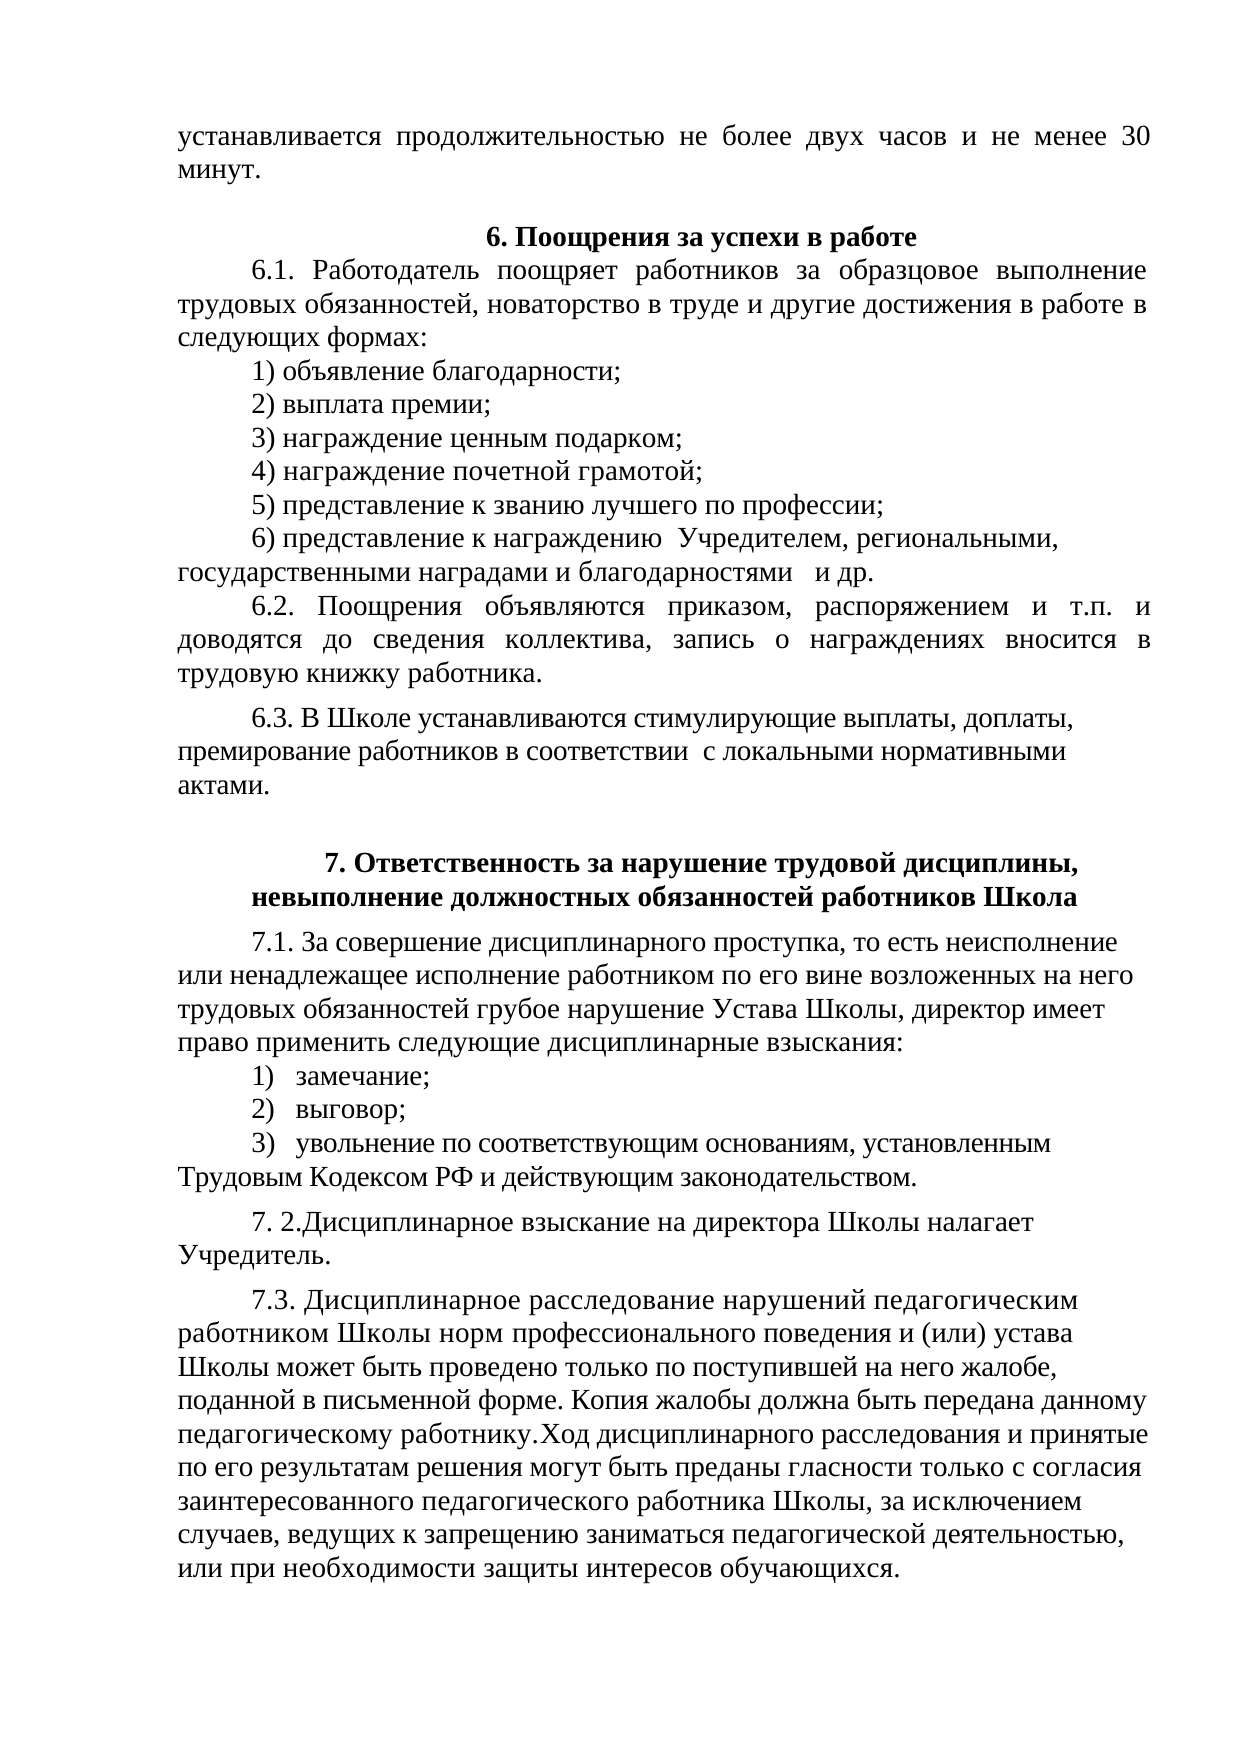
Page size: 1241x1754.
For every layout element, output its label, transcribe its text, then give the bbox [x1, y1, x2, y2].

text 7.3. Дисциплинарное расследование нарушений педагогическим работником Школы норм профессионального поведения и (или) устава Школы может быть проведено только по поступившей на него жалобе, поданной в письменной форме. Копия жалобы должна быть передана данному педагогическому работнику.Ход дисциплинарного расследования и принятые по его результатам решения могут быть преданы гласности только с согласия заинтересованного педагогического работника Школы, за исключением случаев, ведущих к запрещению заниматься педагогической деятельностью, или при необходимости защиты интересов обучающихся. [177, 1282, 1152, 1584]
list увольнение по соответствующим основаниям, установленным Трудовым Кодексом РФ и действующим законодательством. [177, 1125, 1152, 1192]
text 1) объявление благодарности; [177, 353, 1152, 386]
text 7. Ответственность за нарушение трудовой дисциплины, невыполнение должностных обязанностей работников Школа [177, 845, 1152, 912]
text 3) награждение ценным подарком; [177, 420, 1152, 453]
text 6.3. В Школе устанавливаются стимулирующие выплаты, доплаты, премирование работников в соответствии с локальными нормативными актами. [177, 700, 1152, 800]
text 6.2. Поощрения объявляются приказом, распоряжением и т.п. и доводятся до сведения коллектива, запись о награждениях вносится в трудовую книжку работника. [177, 588, 1152, 688]
text 5) представление к званию лучшего по профессии; [177, 487, 1152, 521]
text 2) выплата премии; [177, 386, 1152, 420]
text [177, 118, 1152, 185]
list замечание; [177, 1058, 1152, 1092]
text 7. 2.Дисциплинарное взыскание на директора Школы налагает Учредитель. [177, 1204, 1152, 1271]
text 7.1. За совершение дисциплинарного проступка, то есть неисполнение или ненадлежащее исполнение работником по его вине возложенных на него трудовых обязанностей грубое нарушение Устава Школы, директор имеет право применить следующие дисциплинарные взыскания: [177, 924, 1152, 1058]
text 4) награждение почетной грамотой; [177, 453, 1152, 487]
text 6) представление к награждению Учредителем, региональными, государственными наградами и благодарностями и др. [177, 521, 1152, 588]
list выговор; [177, 1092, 1152, 1125]
text 6. Поощрения за успехи в работе [177, 219, 1152, 252]
text 6.1. Работодатель поощряет работников за образцовое выполнение трудовых обязанностей, новаторство в труде и другие достижения в работе в следующих формах: [177, 252, 1147, 353]
